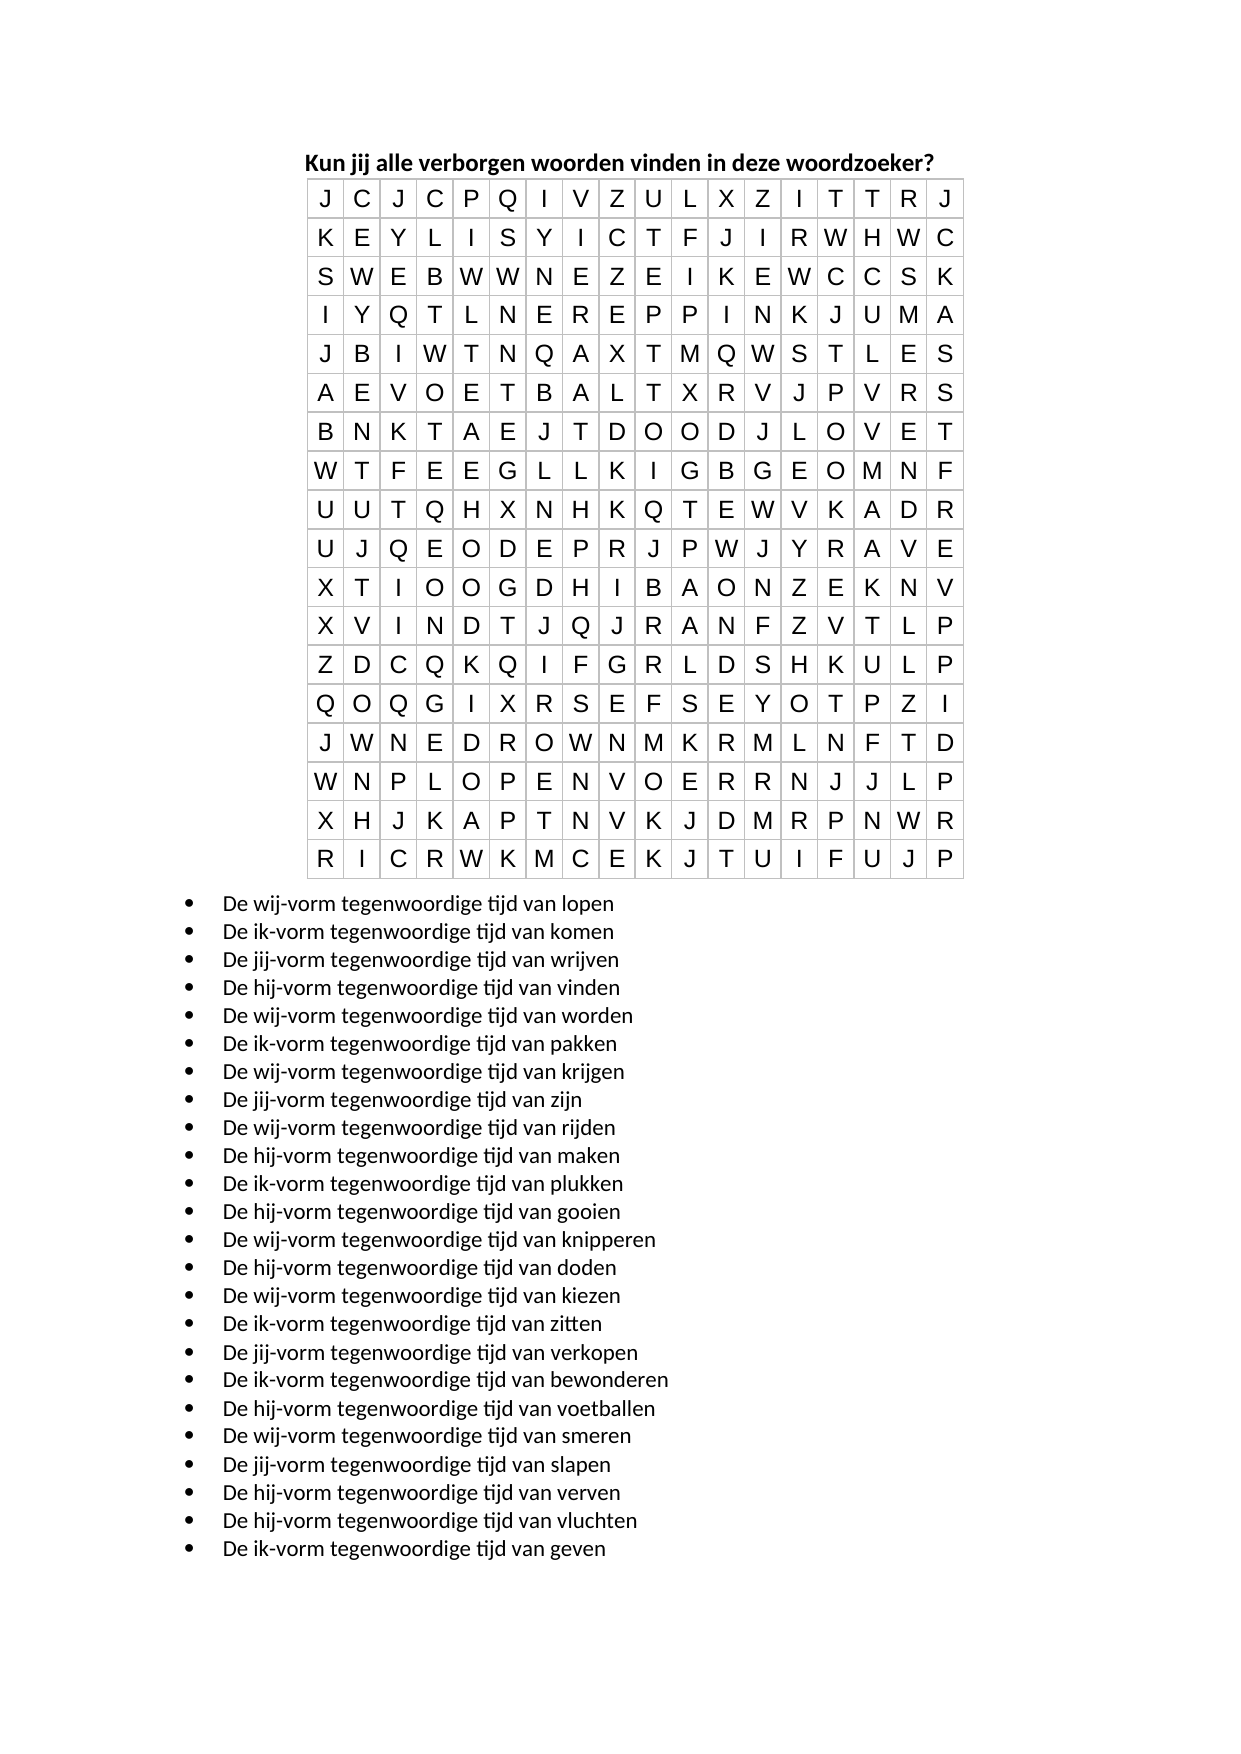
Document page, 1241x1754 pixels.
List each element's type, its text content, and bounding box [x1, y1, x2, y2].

list De wij-vorm tegenwoordige tijd van kiezen [185, 1282, 1093, 1309]
table_cell N [709, 607, 744, 644]
table_cell B [417, 257, 452, 295]
table_cell R [490, 724, 525, 761]
table_cell G [745, 452, 780, 489]
table_cell Q [381, 530, 416, 567]
table_cell Z [891, 685, 926, 722]
list De hij-vorm tegenwoordige tijd van verven [185, 1478, 1093, 1506]
table_cell D [527, 568, 562, 606]
table_cell E [417, 452, 452, 489]
table_cell E [527, 763, 562, 800]
table_header I [782, 180, 817, 217]
table_cell G [417, 685, 452, 722]
table_cell L [454, 296, 489, 333]
table_cell S [308, 257, 343, 295]
table_cell B [344, 335, 379, 372]
table_cell F [563, 646, 598, 683]
table_cell R [417, 840, 452, 877]
table_cell Q [709, 335, 744, 372]
table_cell U [308, 491, 343, 528]
table_cell E [344, 374, 379, 411]
table_cell S [782, 335, 817, 372]
table_cell V [891, 530, 926, 567]
table_cell P [490, 763, 525, 800]
table_cell Q [381, 296, 416, 333]
table_cell T [490, 607, 525, 644]
table_cell W [308, 452, 343, 489]
table_cell T [818, 685, 853, 722]
table_cell E [891, 335, 926, 372]
list De hij-vorm tegenwoordige tijd van vinden [185, 973, 1093, 1001]
table_cell P [927, 763, 963, 800]
list De ik-vorm tegenwoordige tijd van plukken [185, 1169, 1093, 1197]
table_cell K [308, 219, 343, 256]
list De wij-vorm tegenwoordige tijd van rijden [185, 1113, 1093, 1141]
table_cell T [344, 452, 379, 489]
table_cell K [818, 491, 853, 528]
table_header L [672, 180, 707, 217]
table_cell P [672, 530, 707, 567]
table_cell Y [745, 685, 780, 722]
table_cell E [417, 530, 452, 567]
table_cell C [600, 219, 634, 256]
table_cell N [745, 296, 780, 333]
table_cell M [672, 335, 707, 372]
table_cell Q [490, 646, 525, 683]
table_cell X [490, 685, 525, 722]
table_cell H [563, 491, 598, 528]
table_cell O [454, 530, 489, 567]
table_cell E [818, 568, 853, 606]
table_cell A [563, 335, 598, 372]
table_cell I [600, 568, 634, 606]
table_cell D [709, 801, 744, 839]
table_cell L [891, 763, 926, 800]
table_cell D [490, 530, 525, 567]
list De wij-vorm tegenwoordige tijd van smeren [185, 1422, 1093, 1450]
table_cell Q [417, 646, 452, 683]
table_cell G [672, 452, 707, 489]
table_cell C [927, 219, 963, 256]
table_header R [891, 180, 926, 217]
table_cell W [490, 257, 525, 295]
table_cell R [782, 801, 817, 839]
table_cell I [454, 219, 489, 256]
table_cell J [818, 763, 853, 800]
table_cell L [600, 374, 634, 411]
table_cell I [344, 840, 379, 877]
table_cell F [818, 840, 853, 877]
table_cell J [381, 801, 416, 839]
table_cell H [344, 801, 379, 839]
table_cell J [527, 413, 562, 450]
table_cell O [636, 413, 671, 450]
table_cell S [927, 374, 963, 411]
table_cell O [417, 374, 452, 411]
table_cell B [308, 413, 343, 450]
table_cell Y [527, 219, 562, 256]
table_cell Z [600, 257, 634, 295]
text Kun jij alle verborgen woorden vinden in deze woordzoeker? [148, 148, 1093, 178]
table_cell F [855, 724, 890, 761]
table_cell L [417, 763, 452, 800]
table_cell J [745, 413, 780, 450]
table_cell K [600, 452, 634, 489]
table_cell Q [563, 607, 598, 644]
table_cell W [891, 219, 926, 256]
table_cell P [927, 840, 963, 877]
table_cell I [672, 257, 707, 295]
table_cell J [818, 296, 853, 333]
table_cell E [782, 452, 817, 489]
table_cell O [344, 685, 379, 722]
table_cell T [527, 801, 562, 839]
table_cell O [454, 568, 489, 606]
table_cell X [308, 568, 343, 606]
table_cell K [381, 413, 416, 450]
table_cell A [454, 801, 489, 839]
table_cell K [782, 296, 817, 333]
table_cell D [709, 413, 744, 450]
table_header J [308, 180, 343, 217]
table_cell T [636, 335, 671, 372]
table_cell U [855, 840, 890, 877]
table_cell V [600, 801, 634, 839]
table_cell O [818, 413, 853, 450]
table_cell N [490, 296, 525, 333]
table_cell M [527, 840, 562, 877]
table_cell A [927, 296, 963, 333]
table_cell E [527, 296, 562, 333]
table_cell A [855, 491, 890, 528]
list De hij-vorm tegenwoordige tijd van voetballen [185, 1394, 1093, 1422]
list De jij-vorm tegenwoordige tijd van zijn [185, 1085, 1093, 1113]
table_cell G [490, 568, 525, 606]
table_cell N [417, 607, 452, 644]
table_cell I [782, 840, 817, 877]
table_cell P [636, 296, 671, 333]
table_cell R [818, 530, 853, 567]
table_cell R [636, 607, 671, 644]
table_cell T [381, 491, 416, 528]
table_cell V [344, 607, 379, 644]
table_cell E [344, 219, 379, 256]
table_cell P [490, 801, 525, 839]
table_cell K [672, 724, 707, 761]
table_cell P [563, 530, 598, 567]
table_cell R [782, 219, 817, 256]
table_cell I [381, 335, 416, 372]
table_cell I [308, 296, 343, 333]
table_cell E [891, 413, 926, 450]
table_cell E [417, 724, 452, 761]
table_cell Q [308, 685, 343, 722]
table_cell D [600, 413, 634, 450]
table_cell C [381, 840, 416, 877]
table_cell T [672, 491, 707, 528]
table_cell N [745, 568, 780, 606]
table_cell C [381, 646, 416, 683]
table_cell W [782, 257, 817, 295]
table_header Q [490, 180, 525, 217]
table_cell X [490, 491, 525, 528]
table_cell K [636, 840, 671, 877]
table_cell W [454, 840, 489, 877]
table_cell N [782, 763, 817, 800]
table_cell C [563, 840, 598, 877]
list De ik-vorm tegenwoordige tijd van komen [185, 917, 1093, 945]
table_cell H [563, 568, 598, 606]
list De hij-vorm tegenwoordige tijd van maken [185, 1141, 1093, 1169]
table_cell H [855, 219, 890, 256]
table_cell W [818, 219, 853, 256]
table_cell I [381, 568, 416, 606]
table_cell W [709, 530, 744, 567]
table_cell M [855, 452, 890, 489]
table_cell A [855, 530, 890, 567]
table_cell P [855, 685, 890, 722]
table_cell E [672, 763, 707, 800]
table_cell R [527, 685, 562, 722]
table_cell W [745, 335, 780, 372]
table_cell L [891, 646, 926, 683]
table_cell S [891, 257, 926, 295]
table_cell T [417, 413, 452, 450]
table_cell N [344, 413, 379, 450]
list De wij-vorm tegenwoordige tijd van worden [185, 1001, 1093, 1029]
table_header [340, 879, 901, 889]
table_cell E [927, 530, 963, 567]
table_cell C [818, 257, 853, 295]
table_cell N [891, 452, 926, 489]
table_cell I [636, 452, 671, 489]
table_cell P [927, 607, 963, 644]
table_cell A [672, 607, 707, 644]
table_cell L [563, 452, 598, 489]
table_cell U [855, 296, 890, 333]
table_cell J [782, 374, 817, 411]
list De hij-vorm tegenwoordige tijd van doden [185, 1253, 1093, 1282]
table_cell T [417, 296, 452, 333]
table_cell D [344, 646, 379, 683]
table_cell T [855, 607, 890, 644]
table_cell E [636, 257, 671, 295]
table_cell K [855, 568, 890, 606]
table_cell N [891, 568, 926, 606]
list De ik-vorm tegenwoordige tijd van zitten [185, 1309, 1093, 1338]
table_cell R [745, 763, 780, 800]
table_cell L [855, 335, 890, 372]
table_cell W [344, 724, 379, 761]
table_cell E [381, 257, 416, 295]
table_cell O [454, 763, 489, 800]
table_cell E [527, 530, 562, 567]
table_cell T [818, 335, 853, 372]
table_cell J [308, 335, 343, 372]
table_cell X [672, 374, 707, 411]
table_cell J [855, 763, 890, 800]
table_cell Q [381, 685, 416, 722]
table_cell V [745, 374, 780, 411]
table_cell Q [636, 491, 671, 528]
table_header T [818, 180, 853, 217]
table_cell A [308, 374, 343, 411]
table_cell Q [527, 335, 562, 372]
table_cell X [308, 801, 343, 839]
table_cell I [563, 219, 598, 256]
table_cell I [709, 296, 744, 333]
table_cell E [600, 840, 634, 877]
table_cell L [527, 452, 562, 489]
table_cell U [344, 491, 379, 528]
table_cell J [308, 724, 343, 761]
table_cell K [454, 646, 489, 683]
table_cell I [454, 685, 489, 722]
list De hij-vorm tegenwoordige tijd van vluchten [185, 1506, 1093, 1534]
table_cell J [672, 801, 707, 839]
table_cell G [600, 646, 634, 683]
table_header Z [745, 180, 780, 217]
table_cell E [454, 452, 489, 489]
table_cell T [709, 840, 744, 877]
table_cell V [782, 491, 817, 528]
table_cell E [490, 413, 525, 450]
list De wij-vorm tegenwoordige tijd van lopen [185, 889, 1093, 917]
table_cell O [818, 452, 853, 489]
table_cell R [636, 646, 671, 683]
table_cell R [927, 801, 963, 839]
table_cell S [563, 685, 598, 722]
table_cell J [709, 219, 744, 256]
table_header Z [600, 180, 634, 217]
table_cell P [927, 646, 963, 683]
table_cell D [709, 646, 744, 683]
table_cell T [891, 724, 926, 761]
table_cell L [782, 724, 817, 761]
table_cell V [818, 607, 853, 644]
table_cell H [782, 646, 817, 683]
table_cell F [745, 607, 780, 644]
list De wij-vorm tegenwoordige tijd van knipperen [185, 1226, 1093, 1253]
table_cell V [855, 413, 890, 450]
table_cell W [563, 724, 598, 761]
table_cell S [745, 646, 780, 683]
table_cell P [818, 801, 853, 839]
table_cell F [636, 685, 671, 722]
table_cell E [745, 257, 780, 295]
table_cell I [927, 685, 963, 722]
table_cell N [600, 724, 634, 761]
table_cell J [672, 840, 707, 877]
table_cell N [563, 763, 598, 800]
table_cell M [745, 724, 780, 761]
table_header C [344, 180, 379, 217]
table_cell V [855, 374, 890, 411]
table_cell R [600, 530, 634, 567]
table_cell H [454, 491, 489, 528]
table_cell J [745, 530, 780, 567]
table_cell Y [782, 530, 817, 567]
table_cell L [782, 413, 817, 450]
table_cell M [891, 296, 926, 333]
table_cell L [672, 646, 707, 683]
table_cell P [672, 296, 707, 333]
table_cell T [563, 413, 598, 450]
table_cell E [709, 491, 744, 528]
table_cell J [891, 840, 926, 877]
list De hij-vorm tegenwoordige tijd van gooien [185, 1197, 1093, 1226]
table_cell U [745, 840, 780, 877]
table_cell N [855, 801, 890, 839]
table_cell E [563, 257, 598, 295]
table_cell S [672, 685, 707, 722]
table_cell I [527, 646, 562, 683]
table_cell S [927, 335, 963, 372]
table_cell O [782, 685, 817, 722]
table_cell O [527, 724, 562, 761]
table_cell K [818, 646, 853, 683]
table_cell B [527, 374, 562, 411]
table_header X [709, 180, 744, 217]
table_cell W [891, 801, 926, 839]
table_header U [636, 180, 671, 217]
table_cell O [672, 413, 707, 450]
table_cell R [563, 296, 598, 333]
table_header J [927, 180, 963, 217]
table_cell A [672, 568, 707, 606]
table_cell E [454, 374, 489, 411]
table_cell K [927, 257, 963, 295]
table_cell A [454, 413, 489, 450]
table_cell M [745, 801, 780, 839]
table_cell E [600, 685, 634, 722]
table_cell L [417, 219, 452, 256]
table_cell D [927, 724, 963, 761]
table_cell K [600, 491, 634, 528]
table_cell Z [308, 646, 343, 683]
table_cell W [417, 335, 452, 372]
table_cell I [381, 607, 416, 644]
table_cell Z [782, 568, 817, 606]
table_cell N [563, 801, 598, 839]
table_cell J [527, 607, 562, 644]
table_cell X [600, 335, 634, 372]
table_cell L [891, 607, 926, 644]
list De jij-vorm tegenwoordige tijd van wrijven [185, 945, 1093, 973]
table_cell J [344, 530, 379, 567]
table_cell R [891, 374, 926, 411]
table_cell E [709, 685, 744, 722]
table_cell U [855, 646, 890, 683]
table_header C [417, 180, 452, 217]
table_cell K [490, 840, 525, 877]
table_cell A [563, 374, 598, 411]
table_cell M [636, 724, 671, 761]
table_cell E [600, 296, 634, 333]
table_cell D [454, 724, 489, 761]
table_cell B [709, 452, 744, 489]
table_cell F [672, 219, 707, 256]
table_cell P [381, 763, 416, 800]
table_header V [563, 180, 598, 217]
table_cell P [818, 374, 853, 411]
table_cell I [745, 219, 780, 256]
table_cell N [381, 724, 416, 761]
table_cell T [454, 335, 489, 372]
table_cell D [454, 607, 489, 644]
table_cell R [709, 374, 744, 411]
list De wij-vorm tegenwoordige tijd van krijgen [185, 1057, 1093, 1085]
table_cell C [855, 257, 890, 295]
table_cell D [891, 491, 926, 528]
list De ik-vorm tegenwoordige tijd van pakken [185, 1029, 1093, 1057]
table_cell T [927, 413, 963, 450]
table_cell G [490, 452, 525, 489]
table_cell J [600, 607, 634, 644]
table_cell K [417, 801, 452, 839]
table_cell R [927, 491, 963, 528]
table_cell T [490, 374, 525, 411]
table_header P [454, 180, 489, 217]
table_header I [527, 180, 562, 217]
table_cell O [417, 568, 452, 606]
table_header T [855, 180, 890, 217]
list De ik-vorm tegenwoordige tijd van geven [185, 1534, 1093, 1562]
table_cell O [709, 568, 744, 606]
table_cell V [927, 568, 963, 606]
table_cell K [709, 257, 744, 295]
table_header J [381, 180, 416, 217]
table_cell U [308, 530, 343, 567]
table_cell W [308, 763, 343, 800]
list De jij-vorm tegenwoordige tijd van slapen [185, 1450, 1093, 1478]
table_cell F [927, 452, 963, 489]
table_cell T [344, 568, 379, 606]
table_cell R [709, 724, 744, 761]
table_cell N [527, 491, 562, 528]
table_cell O [636, 763, 671, 800]
table_cell R [709, 763, 744, 800]
table_cell Y [381, 219, 416, 256]
table_cell Z [782, 607, 817, 644]
table_cell T [636, 374, 671, 411]
table_cell T [636, 219, 671, 256]
table_cell X [308, 607, 343, 644]
table_cell B [636, 568, 671, 606]
table_cell W [454, 257, 489, 295]
table_cell N [818, 724, 853, 761]
table_cell Q [417, 491, 452, 528]
table_cell N [490, 335, 525, 372]
table_cell K [636, 801, 671, 839]
table_cell V [381, 374, 416, 411]
list De jij-vorm tegenwoordige tijd van verkopen [185, 1338, 1093, 1366]
table_cell N [344, 763, 379, 800]
table_cell R [308, 840, 343, 877]
table_cell W [344, 257, 379, 295]
table_cell F [381, 452, 416, 489]
table_cell J [636, 530, 671, 567]
table_cell S [490, 219, 525, 256]
table_cell N [527, 257, 562, 295]
table_cell Y [344, 296, 379, 333]
list De ik-vorm tegenwoordige tijd van bewonderen [185, 1366, 1093, 1394]
table_cell V [600, 763, 634, 800]
table_cell W [745, 491, 780, 528]
